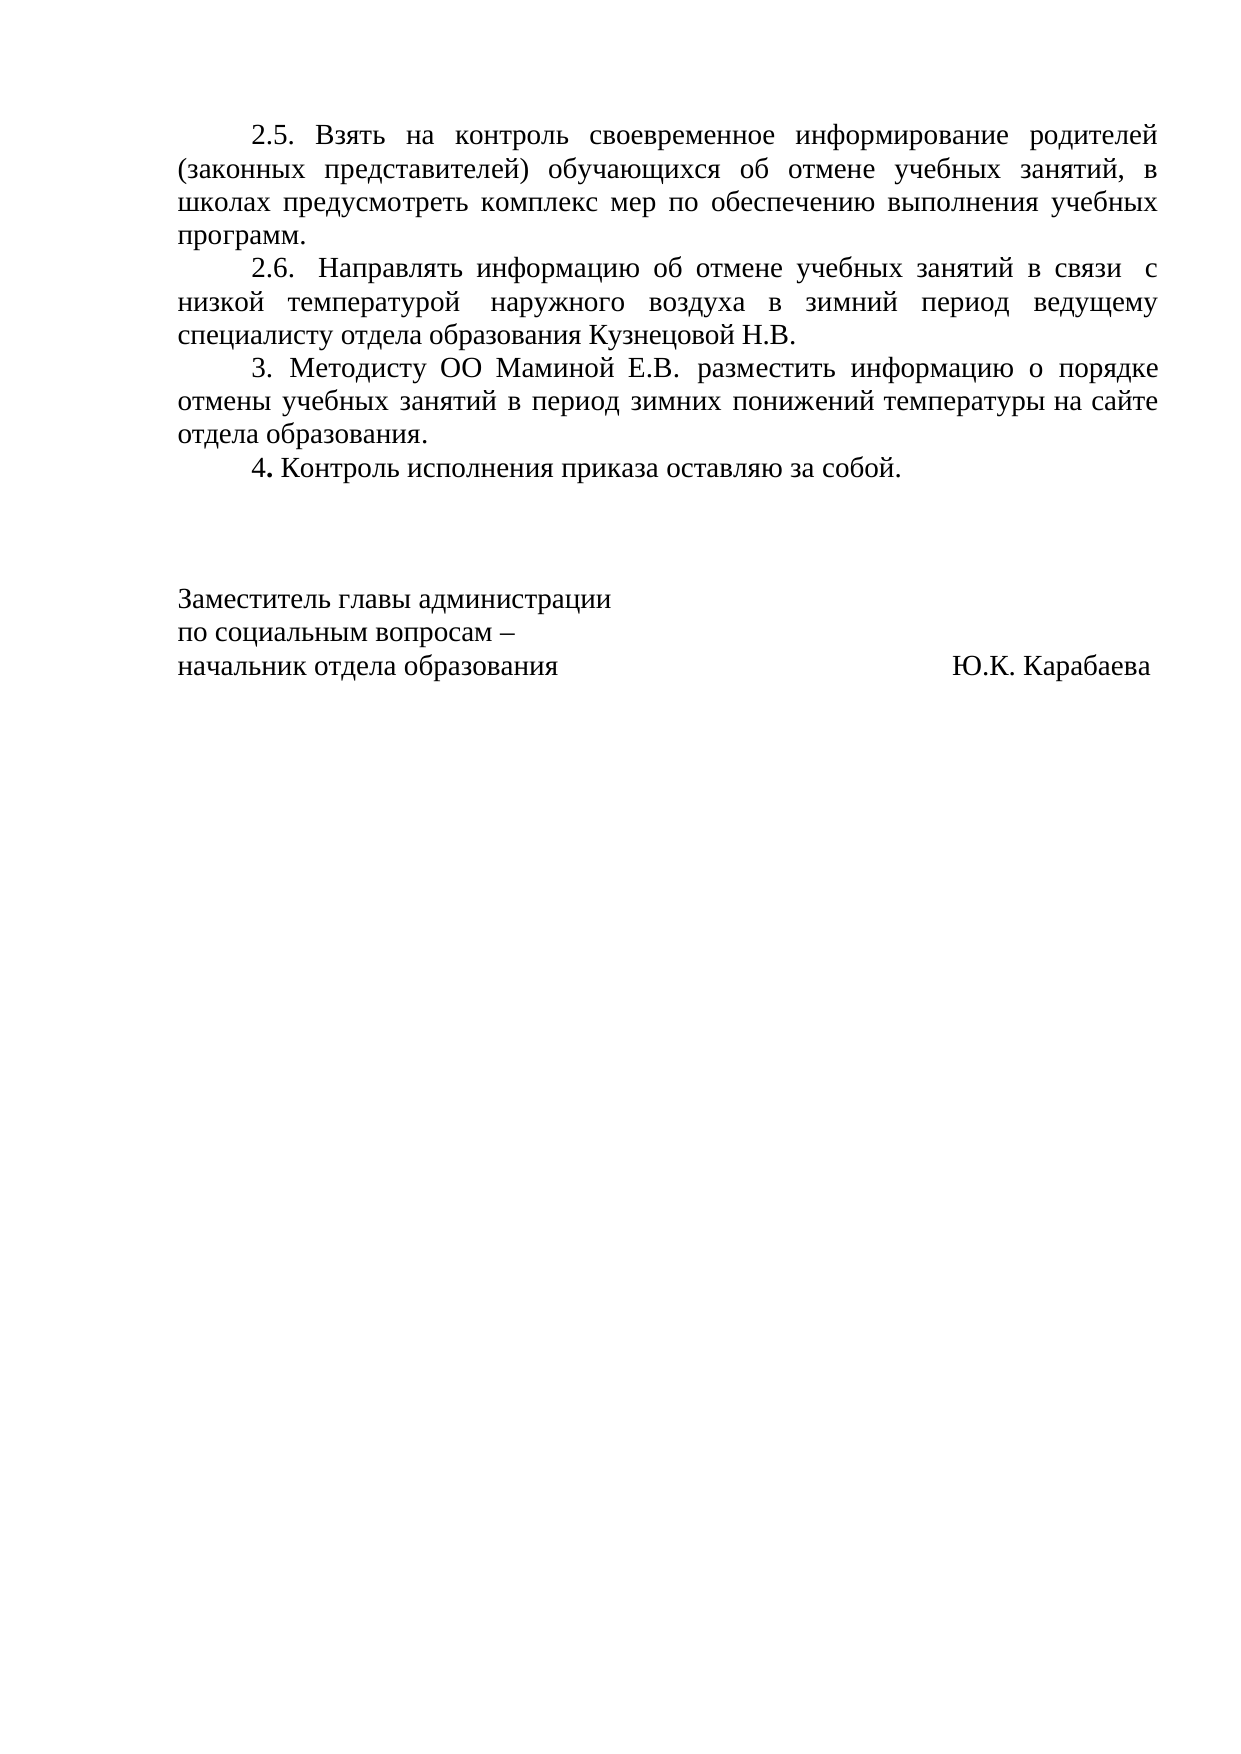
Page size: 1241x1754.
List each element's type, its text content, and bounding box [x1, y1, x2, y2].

text 2.5. Взять на контроль своевременное информирование родителей (законных представителей) обучающихся об отмене учебных занятий, в школах предусмотреть комплекс мер по обеспечению выполнения учебных программ. [177, 118, 1158, 251]
text 4. Контроль исполнения приказа оставляю за собой. [177, 450, 1158, 484]
text начальник отдела образования Ю.К. Карабаева [177, 648, 1154, 681]
text 2.6. Направлять информацию об отмене учебных занятий в связи с низкой температурой наружного воздуха в зимний период ведущему специалисту отдела образования Кузнецовой Н.В. [177, 251, 1158, 351]
text по социальным вопросам – [177, 614, 1154, 648]
text Заместитель главы администрации [177, 581, 1154, 614]
text 3. Методисту ОО Маминой Е.В. разместить информацию о порядке отмены учебных занятий в период зимних понижений температуры на сайте отдела образования. [177, 351, 1159, 450]
